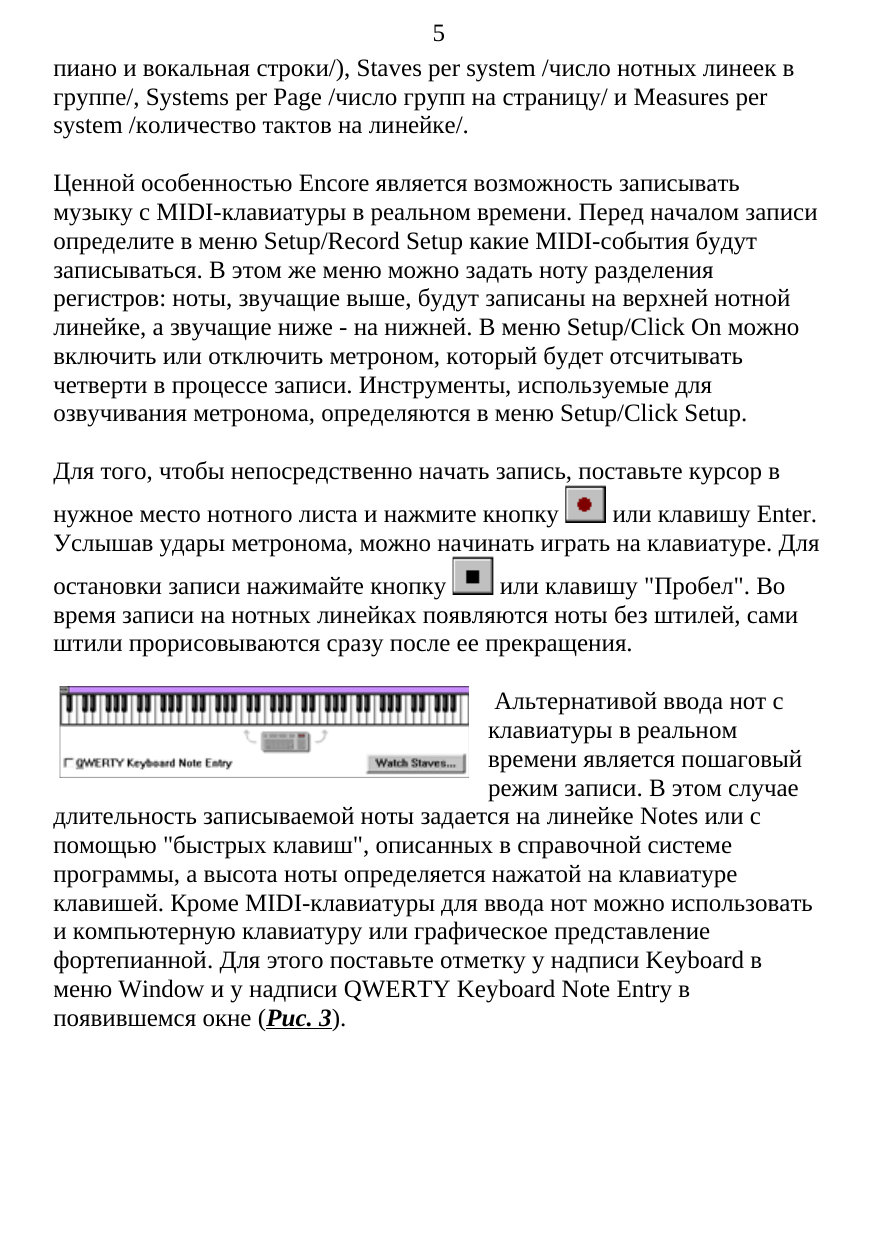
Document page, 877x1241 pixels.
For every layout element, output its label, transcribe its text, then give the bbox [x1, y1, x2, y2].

picture [452, 556, 494, 595]
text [53, 53, 824, 139]
text Ценной особенностью Encore является возможность записывать музыку с MIDI-клавиатуры в реальном времени. Перед началом записи определите в меню Setup/Record Setup какие MIDI-события будут записываться. В этом же меню можно задать ноту разделения регистров: ноты, звучащие выше, будут записаны на верхней нотной линейке, а звучащие ниже - на нижней. В меню Setup/Click On можно включить или отключить метроном, который будет отсчитывать четверти в процессе записи. Инструменты, используемые для озвучивания метронома, определяются в меню Setup/Click Setup. [53, 168, 824, 427]
text Альтернативой ввода нот с клавиатуры в реальном времени является пошаговый режим записи. В этом случае длительность записываемой ноты задается на линейке Notes или с помощью "быстрых клавиш", описанных в справочной системе программы, а высота ноты определяется нажатой на клавиатуре клавишей. Кроме MIDI-клавиатуры для ввода нот можно использовать и компьютерную клавиатуру или графическое представление фортепианной. Для этого поставьте отметку у надписи Keyboard в меню Window и у надписи QWERTY Keyboard Note Entry в появившемся окне (Рис. 3). [53, 686, 824, 1031]
picture [59, 686, 469, 778]
picture [565, 485, 606, 523]
text Для того, чтобы непосредственно начать запись, поставьте курсор в нужное место нотного листа и нажмите кнопку или клавишу Enter. Услышав удары метронома, можно начинать играть на клавиатуре. Для остановки записи нажимайте кнопку или клавишу "Пробел". Во время записи на нотных линейках появляются ноты без штилей, сами штили прорисовываются сразу после ее прекращения. [53, 456, 824, 657]
